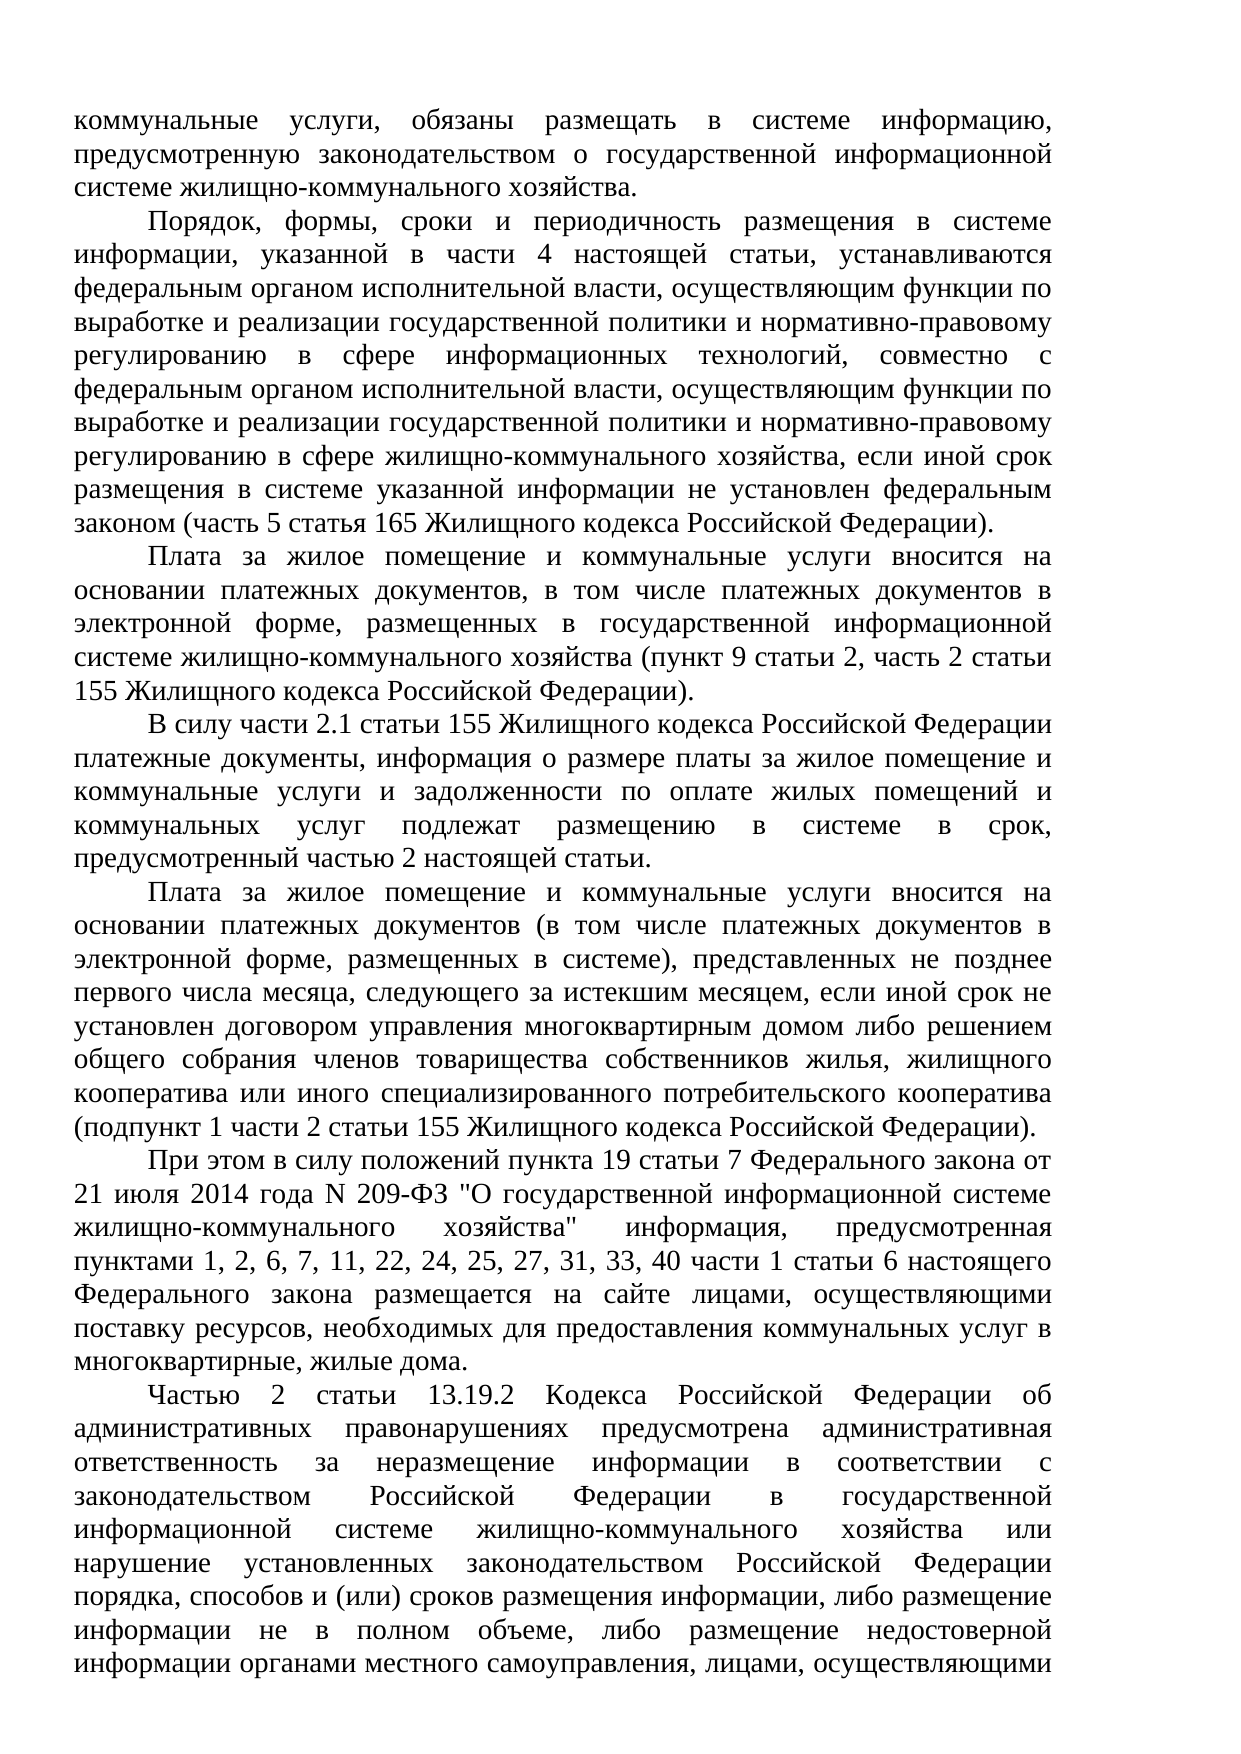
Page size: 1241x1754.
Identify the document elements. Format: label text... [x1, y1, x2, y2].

text Плата за жилое помещение и коммунальные услуги вносится на основании платежных документов, в том числе платежных документов в электронной форме, размещенных в государственной информационной системе жилищно-коммунального хозяйства (пункт 9 статьи 2, часть 2 статьи 155 Жилищного кодекса Российской Федерации). [74, 538, 1053, 706]
text Плата за жилое помещение и коммунальные услуги вносится на основании платежных документов (в том числе платежных документов в электронной форме, размещенных в системе), представленных не позднее первого числа месяца, следующего за истекшим месяцем, если иной срок не установлен договором управления многоквартирным домом либо решением общего собрания членов товарищества собственников жилья, жилищного кооператива или иного специализированного потребительского кооператива (подпункт 1 части 2 статьи 155 Жилищного кодекса Российской Федерации). [74, 874, 1053, 1142]
text При этом в силу положений пункта 19 статьи 7 Федерального закона от 21 июля 2014 года N 209-ФЗ "О государственной информационной системе жилищно-коммунального хозяйства" информация, предусмотренная пунктами 1, 2, 6, 7, 11, 22, 24, 25, 27, 31, 33, 40 части 1 статьи 6 настоящего Федерального закона размещается на сайте лицами, осуществляющими поставку ресурсов, необходимых для предоставления коммунальных услуг в многоквартирные, жилые дома. [74, 1142, 1053, 1377]
text Порядок, формы, сроки и периодичность размещения в системе информации, указанной в части 4 настоящей статьи, устанавливаются федеральным органом исполнительной власти, осуществляющим функции по выработке и реализации государственной политики и нормативно-правовому регулированию в сфере информационных технологий, совместно с федеральным органом исполнительной власти, осуществляющим функции по выработке и реализации государственной политики и нормативно-правовому регулированию в сфере жилищно-коммунального хозяйства, если иной срок размещения в системе указанной информации не установлен федеральным законом (часть 5 статья 165 Жилищного кодекса Российской Федерации). [74, 203, 1053, 538]
text В силу части 2.1 статьи 155 Жилищного кодекса Российской Федерации платежные документы, информация о размере платы за жилое помещение и коммунальные услуги и задолженности по оплате жилых помещений и коммунальных услуг подлежат размещению в системе в срок, предусмотренный частью 2 настоящей статьи. [74, 706, 1053, 874]
